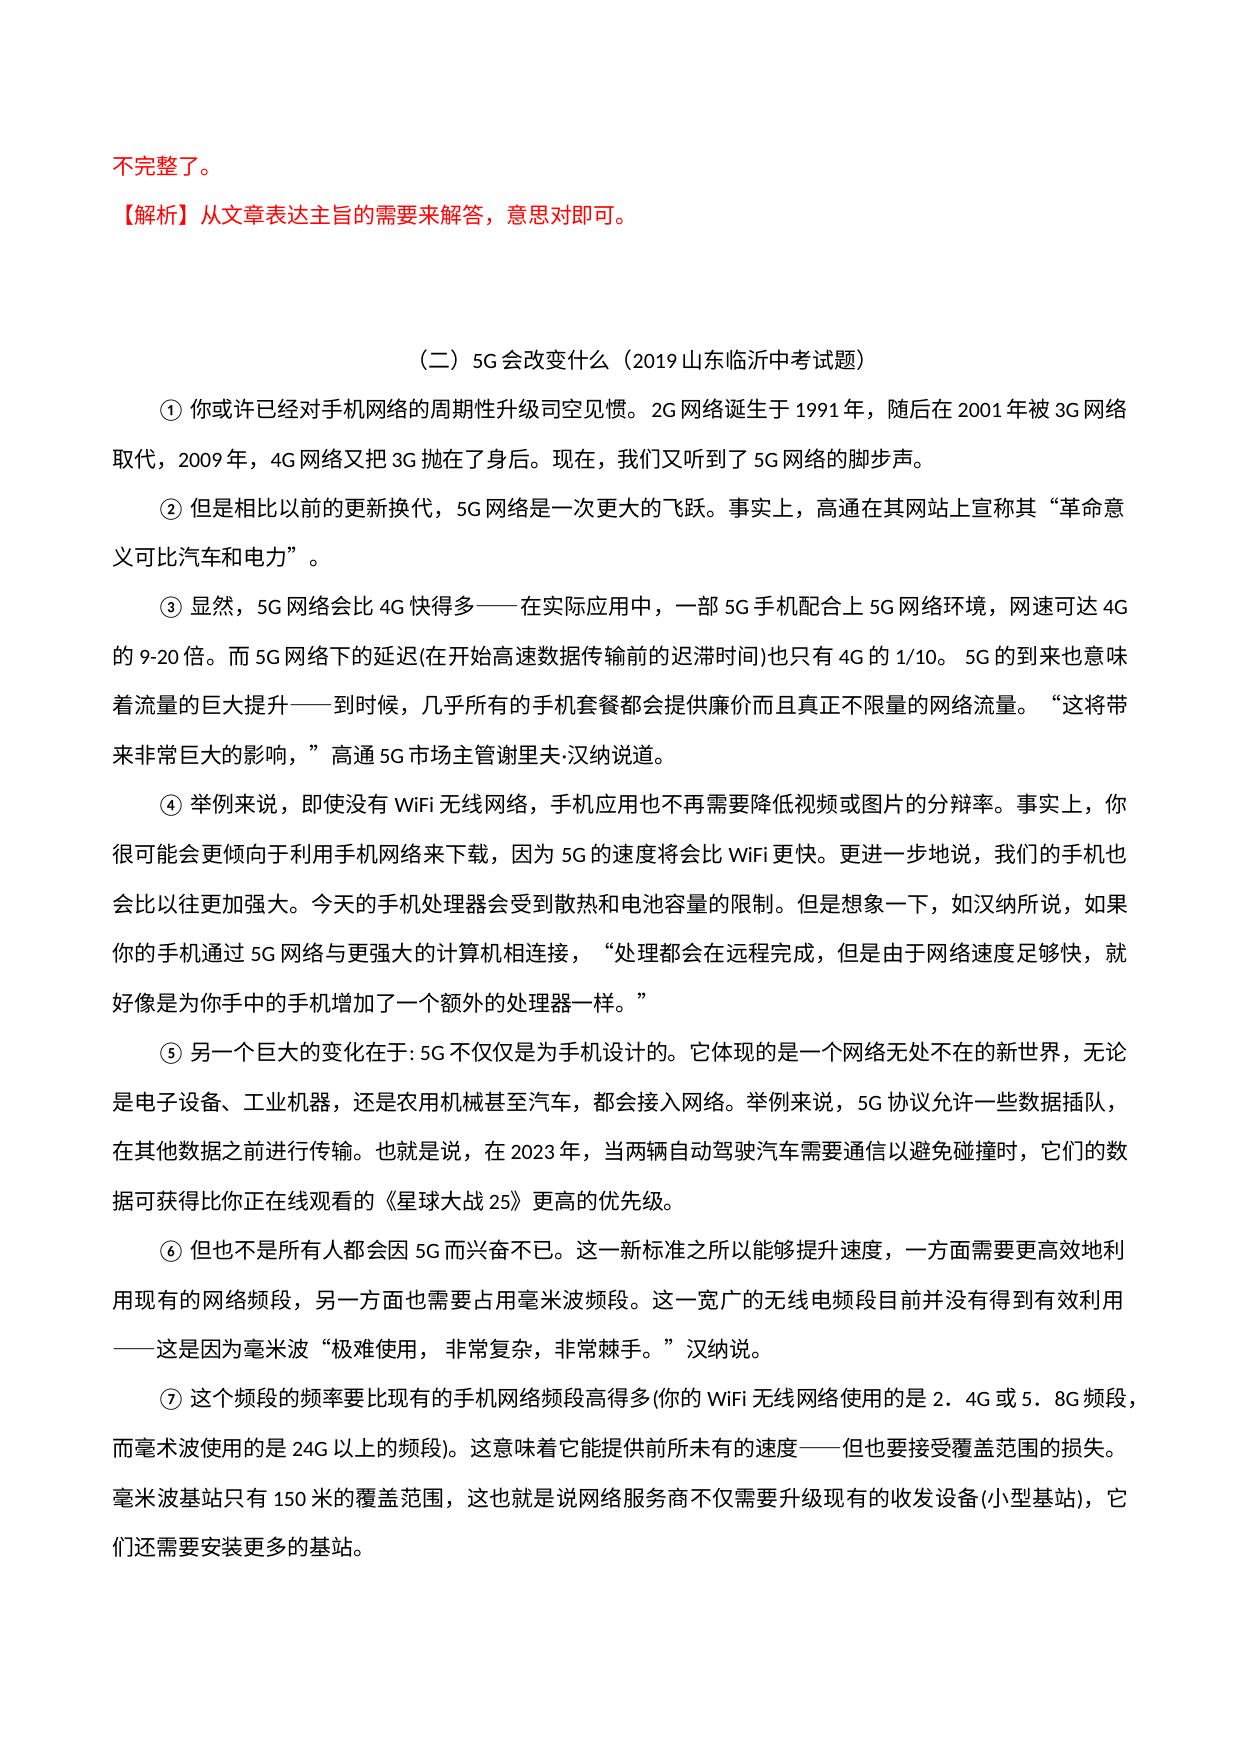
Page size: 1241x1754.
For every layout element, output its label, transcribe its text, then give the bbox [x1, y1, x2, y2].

text ⑥但也不是所有人都会因5G而兴奋不已。这一新标准之所以能够提升速度，一方面需要更高效地利用现有的网络频段，另一方面也需要占用毫米波频段。这一宽广的无线电频段目前并没有得到有效利用——这是因为毫米波“极难使用， 非常复杂，非常棘手。”汉纳说。 [112, 1232, 1128, 1365]
text ①你或许已经对手机网络的周期性升级司空见惯。2G网络诞生于1991年，随后在2001年被3G网络取代，2009年，4G网络又把3G抛在了身后。现在，我们又听到了5G网络的脚步声。 [112, 391, 1128, 474]
text ④举例来说，即使没有WiFi 无线网络，手机应用也不再需要降低视频或图片的分辩率。事实上，你很可能会更倾向于利用手机网络来下载，因为5G的速度将会比WiFi更快。更进一步地说，我们的手机也会比以往更加强大。今天的手机处理器会受到散热和电池容量的限制。但是想象一下，如汉纳所说，如果你的手机通过5G网络与更强大的计算机相连接，“处理都会在远程完成，但是由于网络速度足够快，就好像是为你手中的手机增加了一个额外的处理器一样。” [112, 786, 1128, 1018]
text ⑦这个频段的频率要比现有的手机网络频段高得多(你的WiFi 无线网络使用的是2．4G或5．8G频段，而毫术波使用的是24G以上的频段)。这意味着它能提供前所未有的速度——但也要接受覆盖范围的损失。毫米波基站只有150米的覆盖范围，这也就是说网络服务商不仅需要升级现有的收发设备(小型基站)，它们还需要安装更多的基站。 [112, 1381, 1128, 1563]
text ②但是相比以前的更新换代，5G网络是一次更大的飞跃。事实上，高通在其网站上宣称其“革命意义可比汽车和电力”。 [112, 490, 1128, 573]
text 【解析】从文章表达主旨的需要来解答，意思对即可。 [112, 197, 1128, 230]
text ③显然，5G网络会比4G快得多——在实际应用中，一部5G手机配合上5G网络环境，网速可达4G的9-20倍。而5G网络下的延迟(在开始高速数据传输前的迟滞时间)也只有4G的1/10。 5G的到来也意味着流量的巨大提升——到时候，几乎所有的手机套餐都会提供廉价而且真正不限量的网络流量。“这将带来非常巨大的影响，”高通5G市场主管谢里夫·汉纳说道。 [112, 588, 1128, 771]
text （二）5G会改变什么（2019山东临沂中考试题） [112, 342, 1128, 375]
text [112, 148, 1128, 181]
text ⑤另一个巨大的变化在于: 5G不仅仅是为手机设计的。它体现的是一个网络无处不在的新世界，无论是电子设备、工业机器，还是农用机械甚至汽车，都会接入网络。举例来说，5G 协议允许一些数据插队，在其他数据之前进行传输。也就是说，在2023年，当两辆自动驾驶汽车需要通信以避免碰撞时，它们的数据可获得比你正在线观看的《星球大战25》更高的优先级。 [112, 1034, 1128, 1216]
